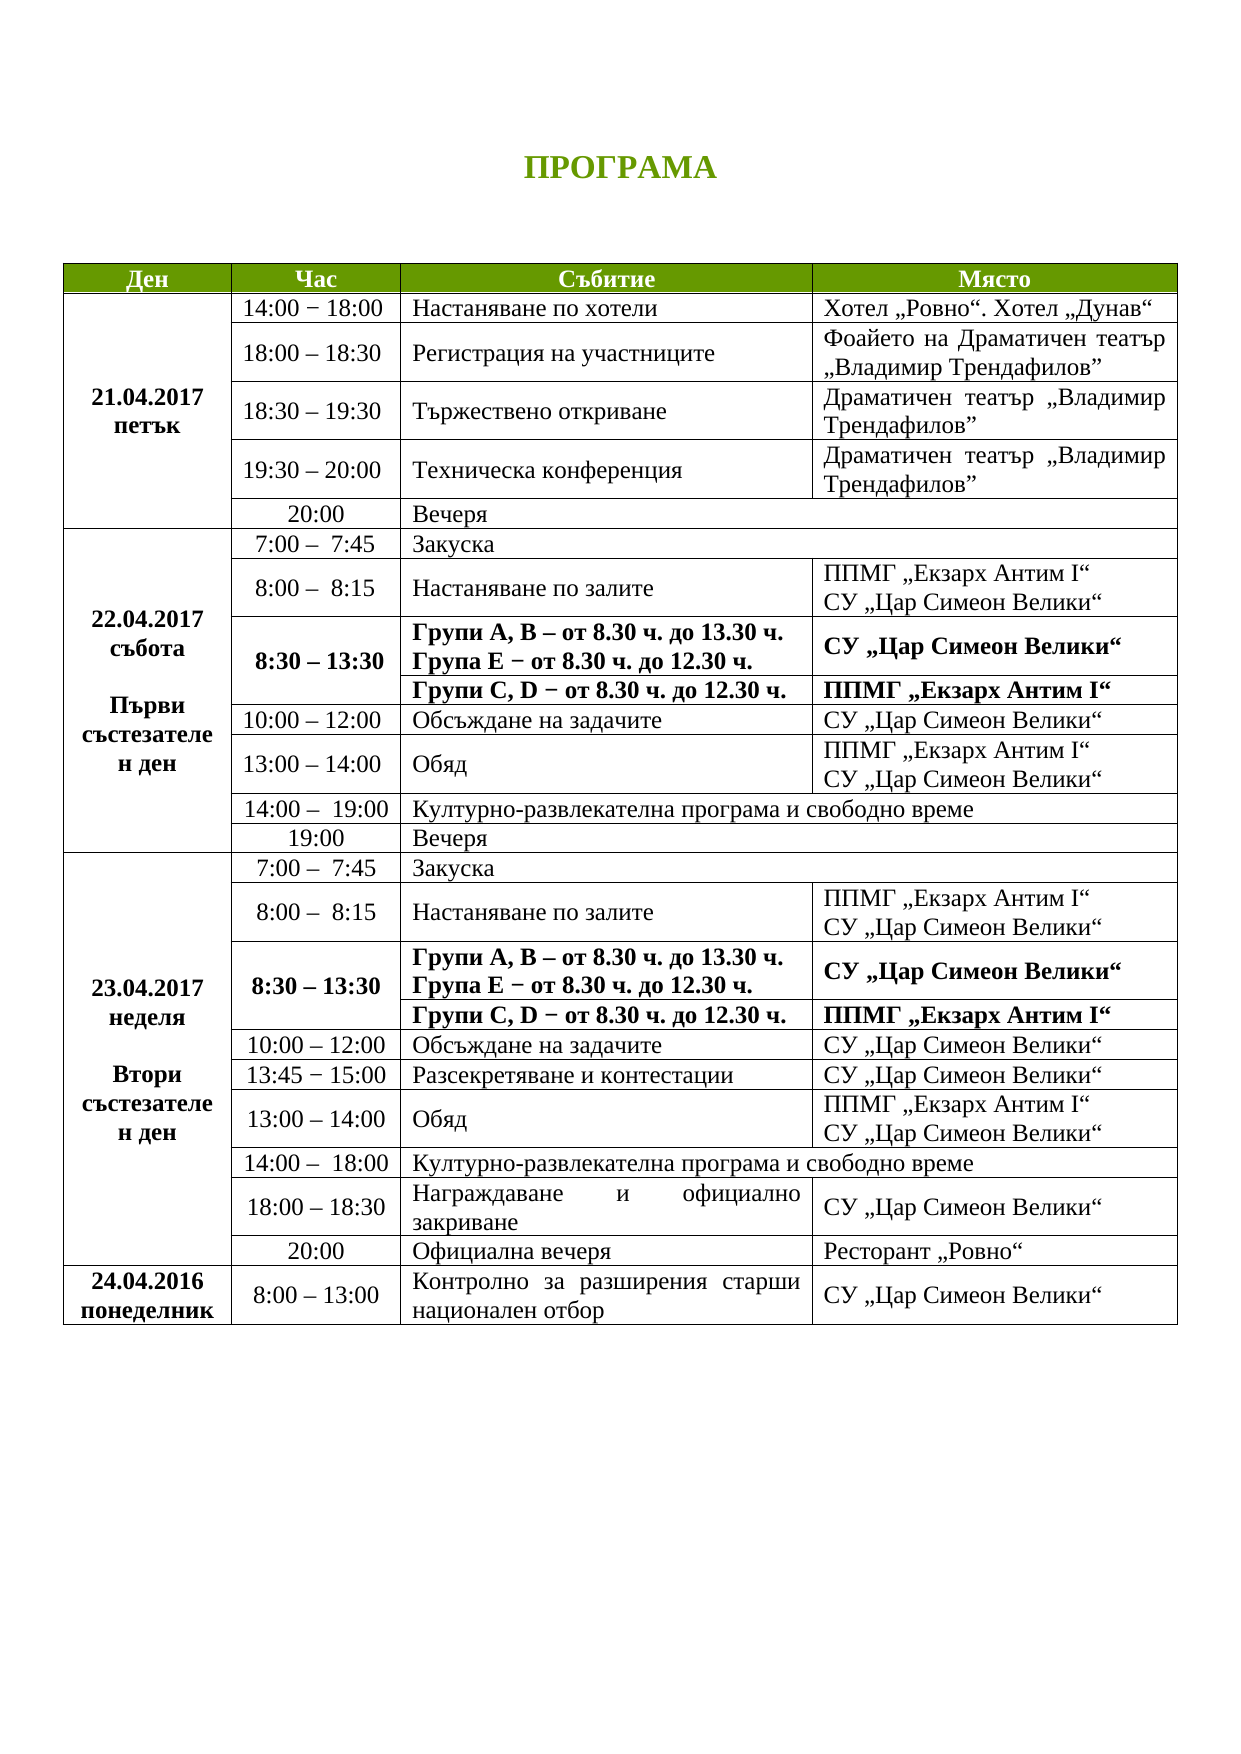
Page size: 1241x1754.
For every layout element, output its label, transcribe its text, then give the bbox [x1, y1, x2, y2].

table_cell СУ „Цар Симеон Велики“ [813, 617, 1177, 674]
table_cell Групи С, D − от 8.30 ч. до 12.30 ч. [401, 1000, 812, 1029]
table_cell Културно-развлекателна програма и свободно време [401, 794, 1177, 822]
table_cell 13:00 – 14:00 [232, 1090, 400, 1147]
table_cell Обсъждане на задачите [401, 705, 812, 734]
table_cell Обяд [401, 735, 812, 793]
table_cell СУ „Цар Симеон Велики“ [813, 1266, 1177, 1324]
table_cell Обяд [401, 1090, 812, 1147]
table_cell Обсъждане на задачите [401, 1030, 812, 1059]
table_cell СУ „Цар Симеон Велики“ [813, 705, 1177, 734]
table_cell 19:30 – 20:00 [232, 440, 400, 498]
table_cell ППМГ „Екзарх Антим I“ [813, 676, 1177, 704]
table_cell ППМГ „Екзарх Антим I“ [813, 1000, 1177, 1029]
table_cell Драматичен театър „Владимир Трендафилов” [813, 382, 1177, 439]
table_cell 8:00 – 8:15 [232, 883, 400, 941]
table_cell Награждаване и официално закриване [401, 1178, 812, 1235]
table_header Час [232, 264, 400, 292]
table_cell 7:00 – 7:45 [232, 529, 400, 557]
table_cell 18:00 – 18:30 [232, 323, 400, 381]
table_cell ППМГ „Екзарх Антим I“ СУ „Цар Симеон Велики“ [813, 735, 1177, 793]
table_cell 14:00 – 18:00 [232, 1148, 400, 1177]
table_cell Регистрация на участниците [401, 323, 812, 381]
table_cell Закуска [401, 529, 1177, 557]
table_header Събитие [401, 264, 812, 292]
table_cell Фоайето на Драматичен театър „Владимир Трендафилов” [813, 323, 1177, 381]
table_cell Настаняване по залите [401, 559, 812, 616]
table_cell ППМГ „Екзарх Антим I“ СУ „Цар Симеон Велики“ [813, 1090, 1177, 1147]
table_cell СУ „Цар Симеон Велики“ [813, 1060, 1177, 1088]
table_cell Настаняване по хотели [401, 294, 812, 322]
table_cell 22.04.2017 събота Първи състезателен ден [64, 529, 231, 852]
table_cell Групи С, D − от 8.30 ч. до 12.30 ч. [401, 676, 812, 704]
table_cell 19:00 [232, 824, 400, 852]
table_header Ден [64, 264, 231, 292]
table_cell 20:00 [232, 499, 400, 528]
table_cell Тържествено откриване [401, 382, 812, 439]
table_cell Вечеря [401, 499, 1177, 528]
table_cell Културно-развлекателна програма и свободно време [401, 1148, 1177, 1177]
table_cell СУ „Цар Симеон Велики“ [813, 1030, 1177, 1059]
table_cell ППМГ „Екзарх Антим I“ СУ „Цар Симеон Велики“ [813, 559, 1177, 616]
table_cell Техническа конференция [401, 440, 812, 498]
table_cell 7:00 – 7:45 [232, 853, 400, 882]
table_cell Официална вечеря [401, 1236, 812, 1265]
table_cell Разсекретяване и контестации [401, 1060, 812, 1088]
table_cell 8:00 – 8:15 [232, 559, 400, 616]
table_cell 13:00 – 14:00 [232, 735, 400, 793]
table_cell ППМГ „Екзарх Антим I“ СУ „Цар Симеон Велики“ [813, 883, 1177, 941]
table_cell 13:45 − 15:00 [232, 1060, 400, 1088]
table_cell СУ „Цар Симеон Велики“ [813, 942, 1177, 999]
table_cell 8:30 – 13:30 [232, 942, 400, 1029]
table_cell Хотел „Ровно“. Хотел „Дунав“ [813, 294, 1177, 322]
table_cell 10:00 – 12:00 [232, 1030, 400, 1059]
table_cell 24.04.2016 понеделник [64, 1266, 231, 1324]
table_cell Драматичен театър „Владимир Трендафилов” [813, 440, 1177, 498]
table_header Място [813, 264, 1177, 292]
table_cell 21.04.2017 петък [64, 294, 231, 528]
table_cell 23.04.2017 неделя Втори състезателен ден [64, 853, 231, 1265]
table_cell 20:00 [232, 1236, 400, 1265]
table_cell 8:30 – 13:30 [232, 617, 400, 704]
table_cell 8:00 – 13:00 [232, 1266, 400, 1324]
table_cell СУ „Цар Симеон Велики“ [813, 1178, 1177, 1235]
table_cell 14:00 – 19:00 [232, 794, 400, 822]
table_cell 18:00 – 18:30 [232, 1178, 400, 1235]
text ПРОГРАМА [148, 148, 1093, 186]
table_cell 10:00 – 12:00 [232, 705, 400, 734]
table_cell Контролно за разширения старши национален отбор [401, 1266, 812, 1324]
table_cell Ресторант „Ровно“ [813, 1236, 1177, 1265]
table_cell Закуска [401, 853, 1177, 882]
table_cell Вечеря [401, 824, 1177, 852]
table_cell Групи А, В – от 8.30 ч. до 13.30 ч. Група Е − от 8.30 ч. до 12.30 ч. [401, 617, 812, 674]
table_cell 14:00 − 18:00 [232, 294, 400, 322]
table_cell 18:30 – 19:30 [232, 382, 400, 439]
table_cell Групи А, В – от 8.30 ч. до 13.30 ч. Група Е − от 8.30 ч. до 12.30 ч. [401, 942, 812, 999]
table_cell Настаняване по залите [401, 883, 812, 941]
